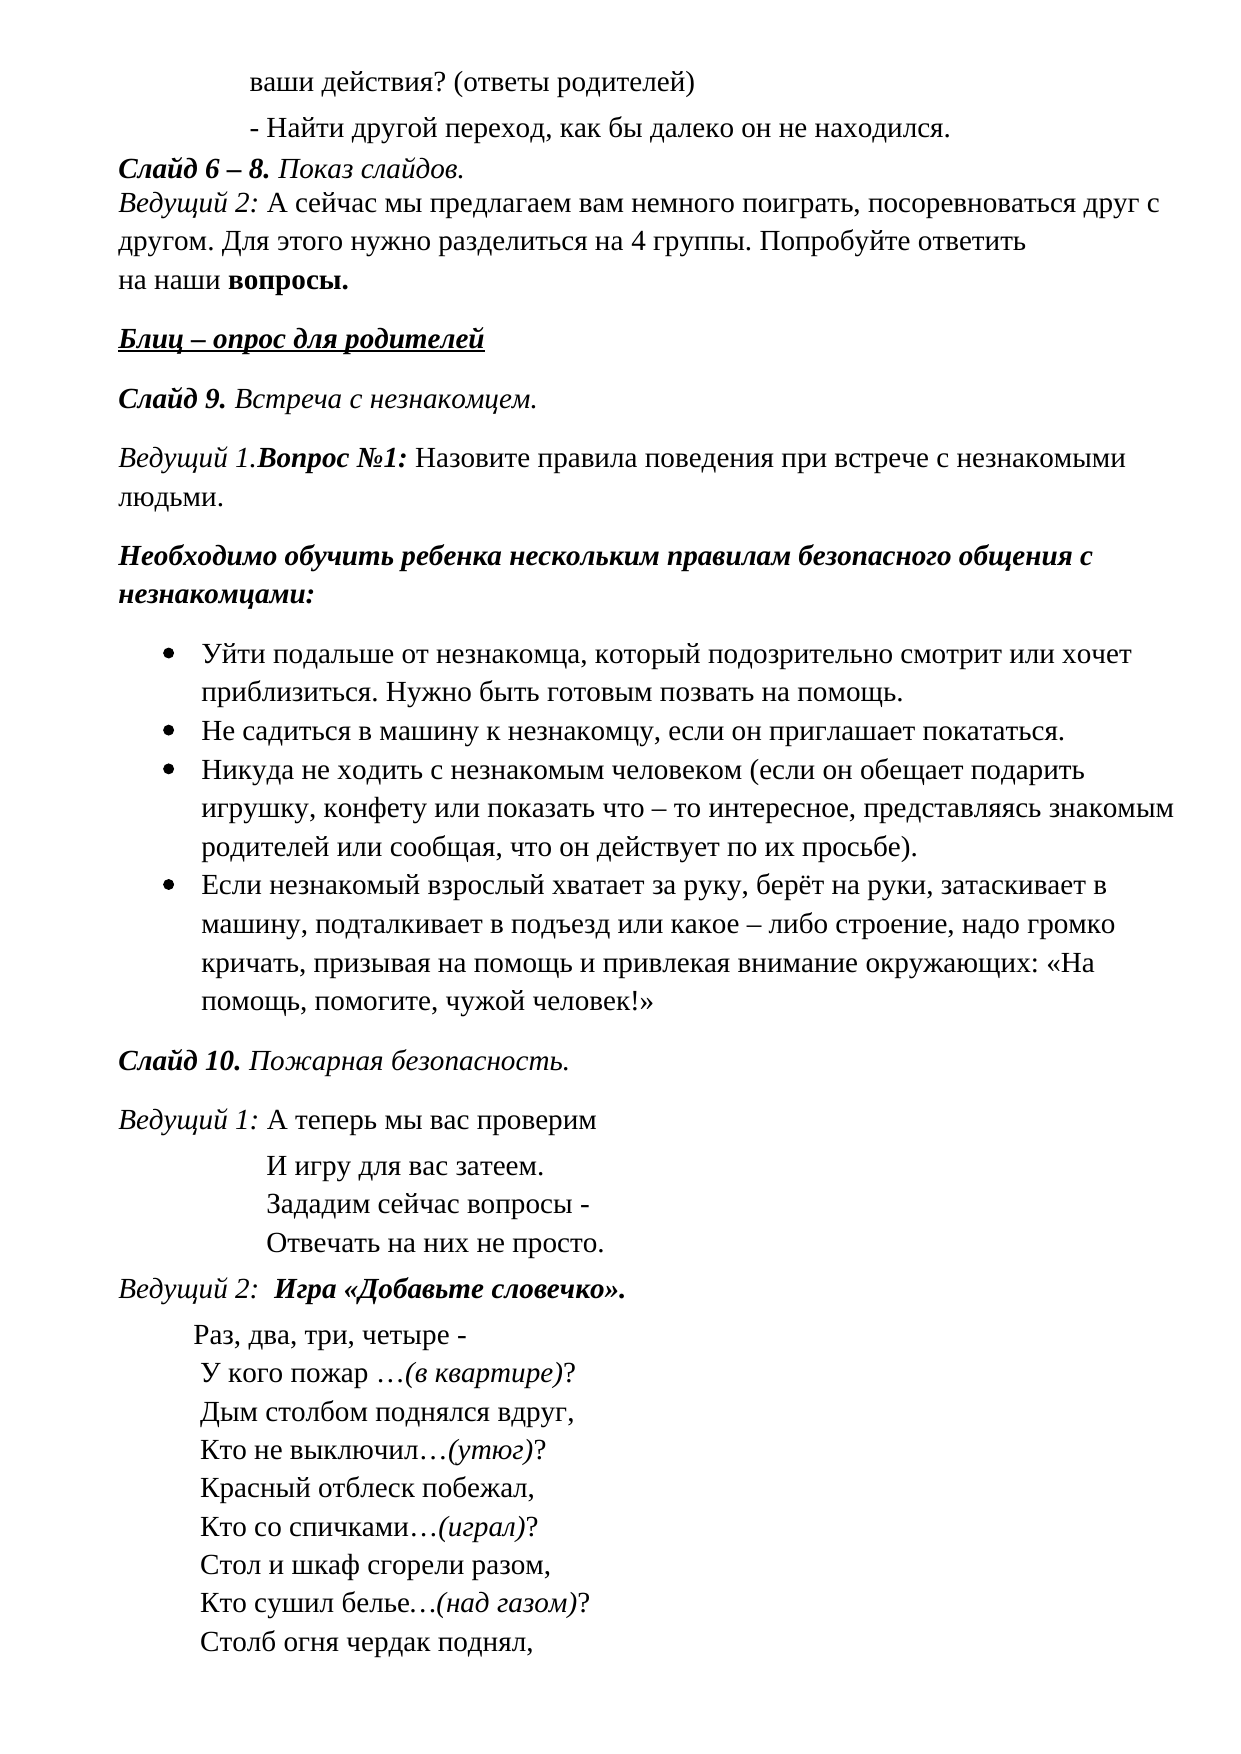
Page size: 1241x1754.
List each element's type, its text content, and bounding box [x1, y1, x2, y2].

text Ведущий 2: Игра «Добавьте словечко». [118, 1266, 1181, 1304]
text Необходимо обучить ребенка нескольким правилам безопасного общения с незнакомцами: [118, 538, 1181, 610]
list Красный отблеск побежал, [200, 1466, 1181, 1504]
text Ведущий 1.Вопрос №1: Назовите правила поведения при встрече с незнакомыми людьми. [118, 440, 1181, 512]
list Не садиться в машину к незнакомцу, если он приглашает покататься. [163, 713, 1181, 747]
list Уйти подальше от незнакомца, который подозрительно смотрит или хочет приблизиться. Нужно быть готовым позвать на помощь. [163, 636, 1181, 708]
text ваши действия? (ответы родителей) [118, 59, 1181, 97]
list Дым столбом поднялся вдруг, [200, 1389, 1181, 1427]
list Кто не выключил…(утюг)? [200, 1427, 1181, 1466]
text Слайд 10. Пожарная безопасность. [118, 1043, 1181, 1076]
list Столб огня чердак поднял, [200, 1619, 1181, 1657]
text Ведущий 2: А сейчас мы предлагаем вам немного поиграть, посоревноваться друг с другом. Для этого нужно разделиться на 4 группы. Попробуйте ответить на наши вопросы. [118, 185, 1181, 296]
list И игру для вас затеем. [193, 1143, 1181, 1182]
list Никуда не ходить с незнакомым человеком (если он обещает подарить игрушку, конфету или показать что – то интересное, представляясь знакомым родителей или сообщая, что он действует по их просьбе). [163, 752, 1181, 862]
text Слайд 6 – 8. Показ слайдов. [118, 151, 1181, 185]
list Кто сушил белье…(над газом)? [200, 1581, 1181, 1619]
text Блиц – опрос для родителей [118, 321, 1181, 355]
text - Найти другой переход, как бы далеко он не находился. [118, 105, 1181, 143]
list Стол и шкаф сгорели разом, [200, 1542, 1181, 1581]
list Отвечать на них не просто. [193, 1220, 1181, 1258]
list Кто со спичками…(играл)? [200, 1504, 1181, 1542]
list Зададим сейчас вопросы - [193, 1182, 1181, 1220]
text Слайд 9. Встреча с незнакомцем. [118, 381, 1181, 414]
list Раз, два, три, четыре - [193, 1312, 1181, 1351]
list У кого пожар …(в квартире)? [200, 1351, 1181, 1389]
text Ведущий 1: А теперь мы вас проверим [118, 1102, 1181, 1136]
list Если незнакомый взрослый хватает за руку, берёт на руки, затаскивает в машину, подталкивает в подъезд или какое – либо строение, надо громко кричать, призывая на помощь и привлекая внимание окружающих: «На помощь, помогите, чужой человек!» [163, 867, 1181, 1017]
